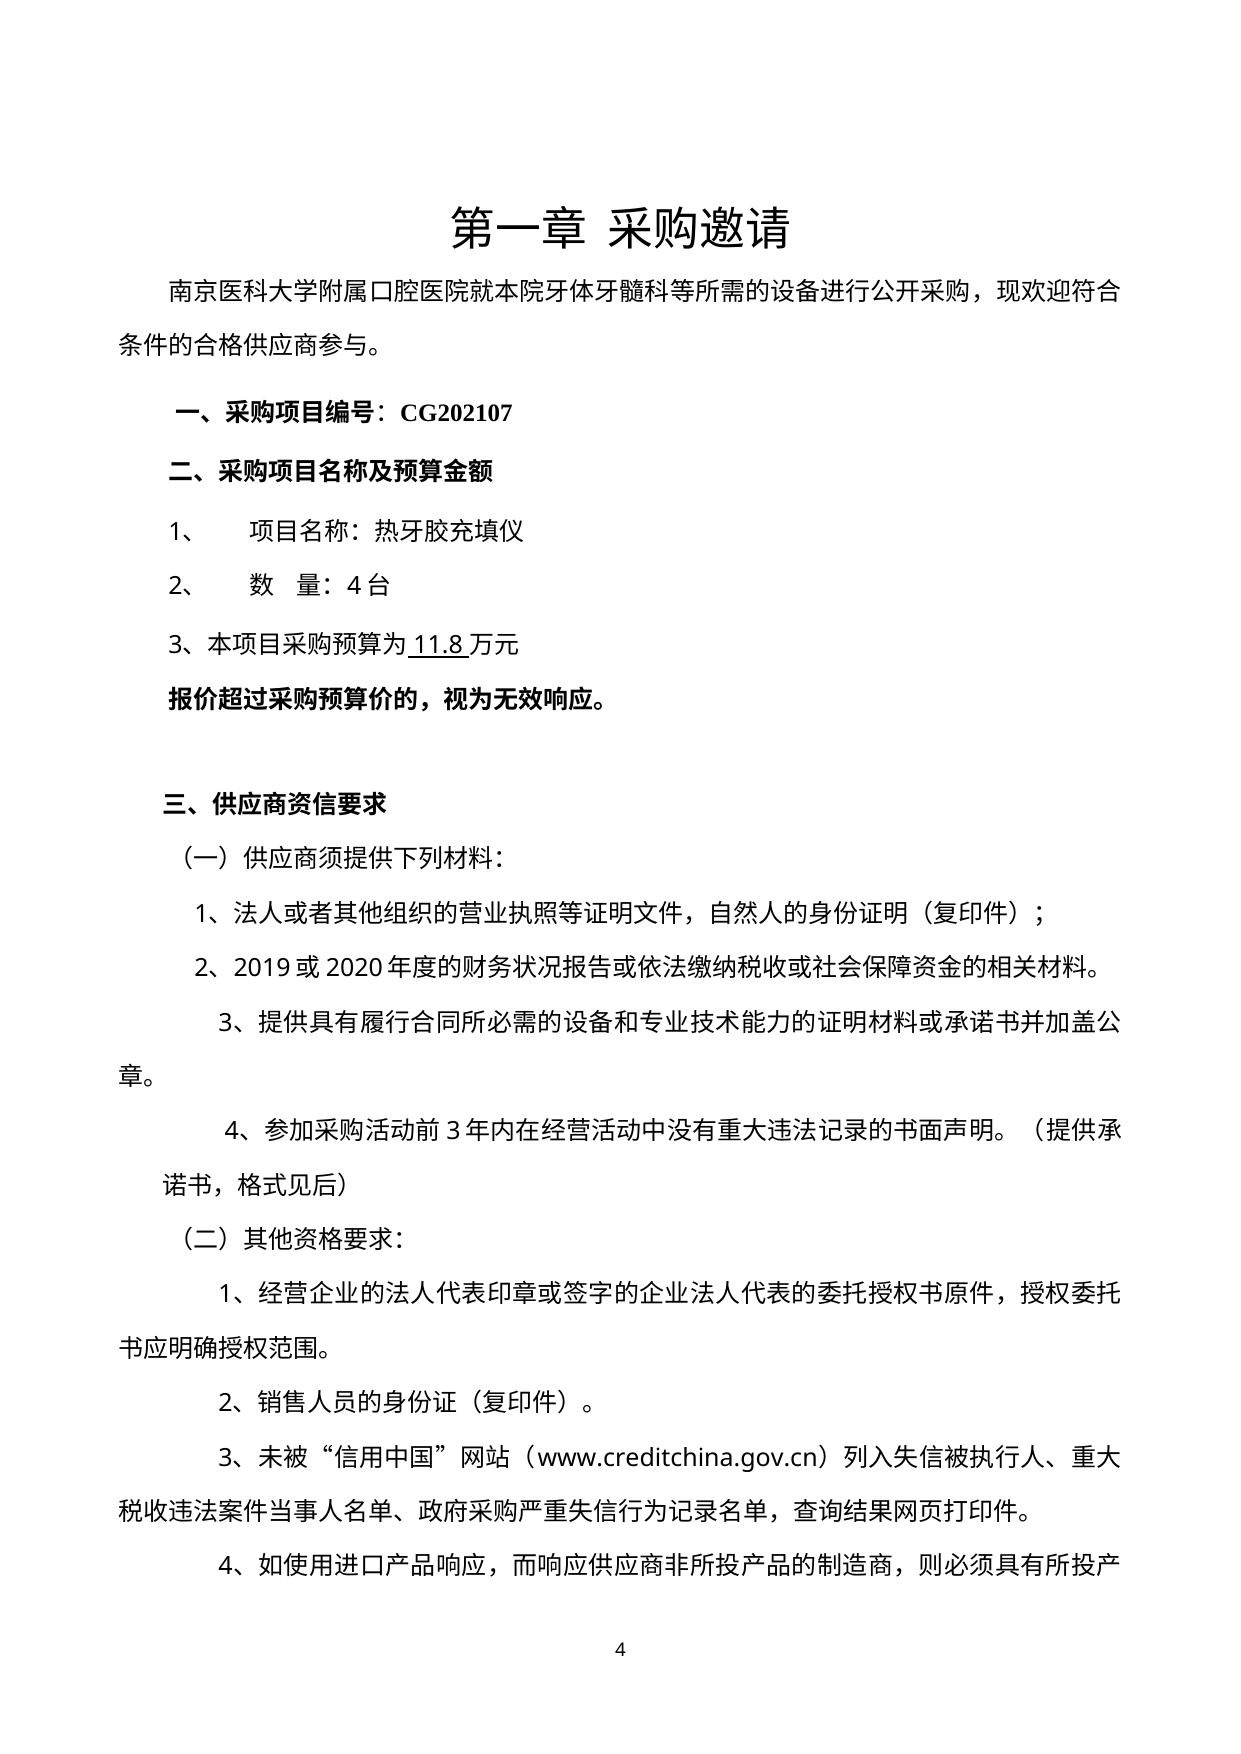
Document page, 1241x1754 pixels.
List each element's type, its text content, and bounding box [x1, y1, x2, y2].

text 二、采购项目名称及预算金额 [118, 452, 1122, 488]
text 4、参加采购活动前3年内在经营活动中没有重大违法记录的书面声明。（提供承诺书，格式见后） [162, 1111, 1122, 1201]
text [118, 1546, 1122, 1582]
text 3、本项目采购预算为 11.8 万元 [118, 625, 1122, 661]
text 3、提供具有履行合同所必需的设备和专业技术能力的证明材料或承诺书并加盖公章。 [118, 1002, 1122, 1093]
list 项目名称：热牙胶充填仪 [168, 511, 1122, 547]
text 第一章 采购邀请 [118, 192, 1122, 258]
text （一）供应商须提供下列材料： [118, 839, 1122, 875]
text 1、经营企业的法人代表印章或签字的企业法人代表的委托授权书原件，授权委托书应明确授权范围。 [118, 1274, 1122, 1364]
text 2、2019或2020年度的财务状况报告或依法缴纳税收或社会保障资金的相关材料。 [118, 948, 1122, 984]
text 3、未被“信用中国”网站（www.creditchina.gov.cn）列入失信被执行人、重大税收违法案件当事人名单、政府采购严重失信行为记录名单，查询结果网页打印件。 [118, 1437, 1122, 1528]
text 1、法人或者其他组织的营业执照等证明文件，自然人的身份证明（复印件）； [118, 893, 1122, 929]
text 三、供应商资信要求 [162, 784, 1122, 821]
text 2、销售人员的身份证（复印件）。 [118, 1383, 1122, 1419]
text 报价超过采购预算价的，视为无效响应。 [118, 679, 1122, 715]
text （二）其他资格要求： [118, 1219, 1122, 1256]
text 一、采购项目编号：CG202107 [118, 392, 1122, 428]
list 数 量：4台 [168, 565, 1122, 602]
text 南京医科大学附属口腔医院就本院牙体牙髓科等所需的设备进行公开采购，现欢迎符合条件的合格供应商参与。 [118, 271, 1122, 362]
